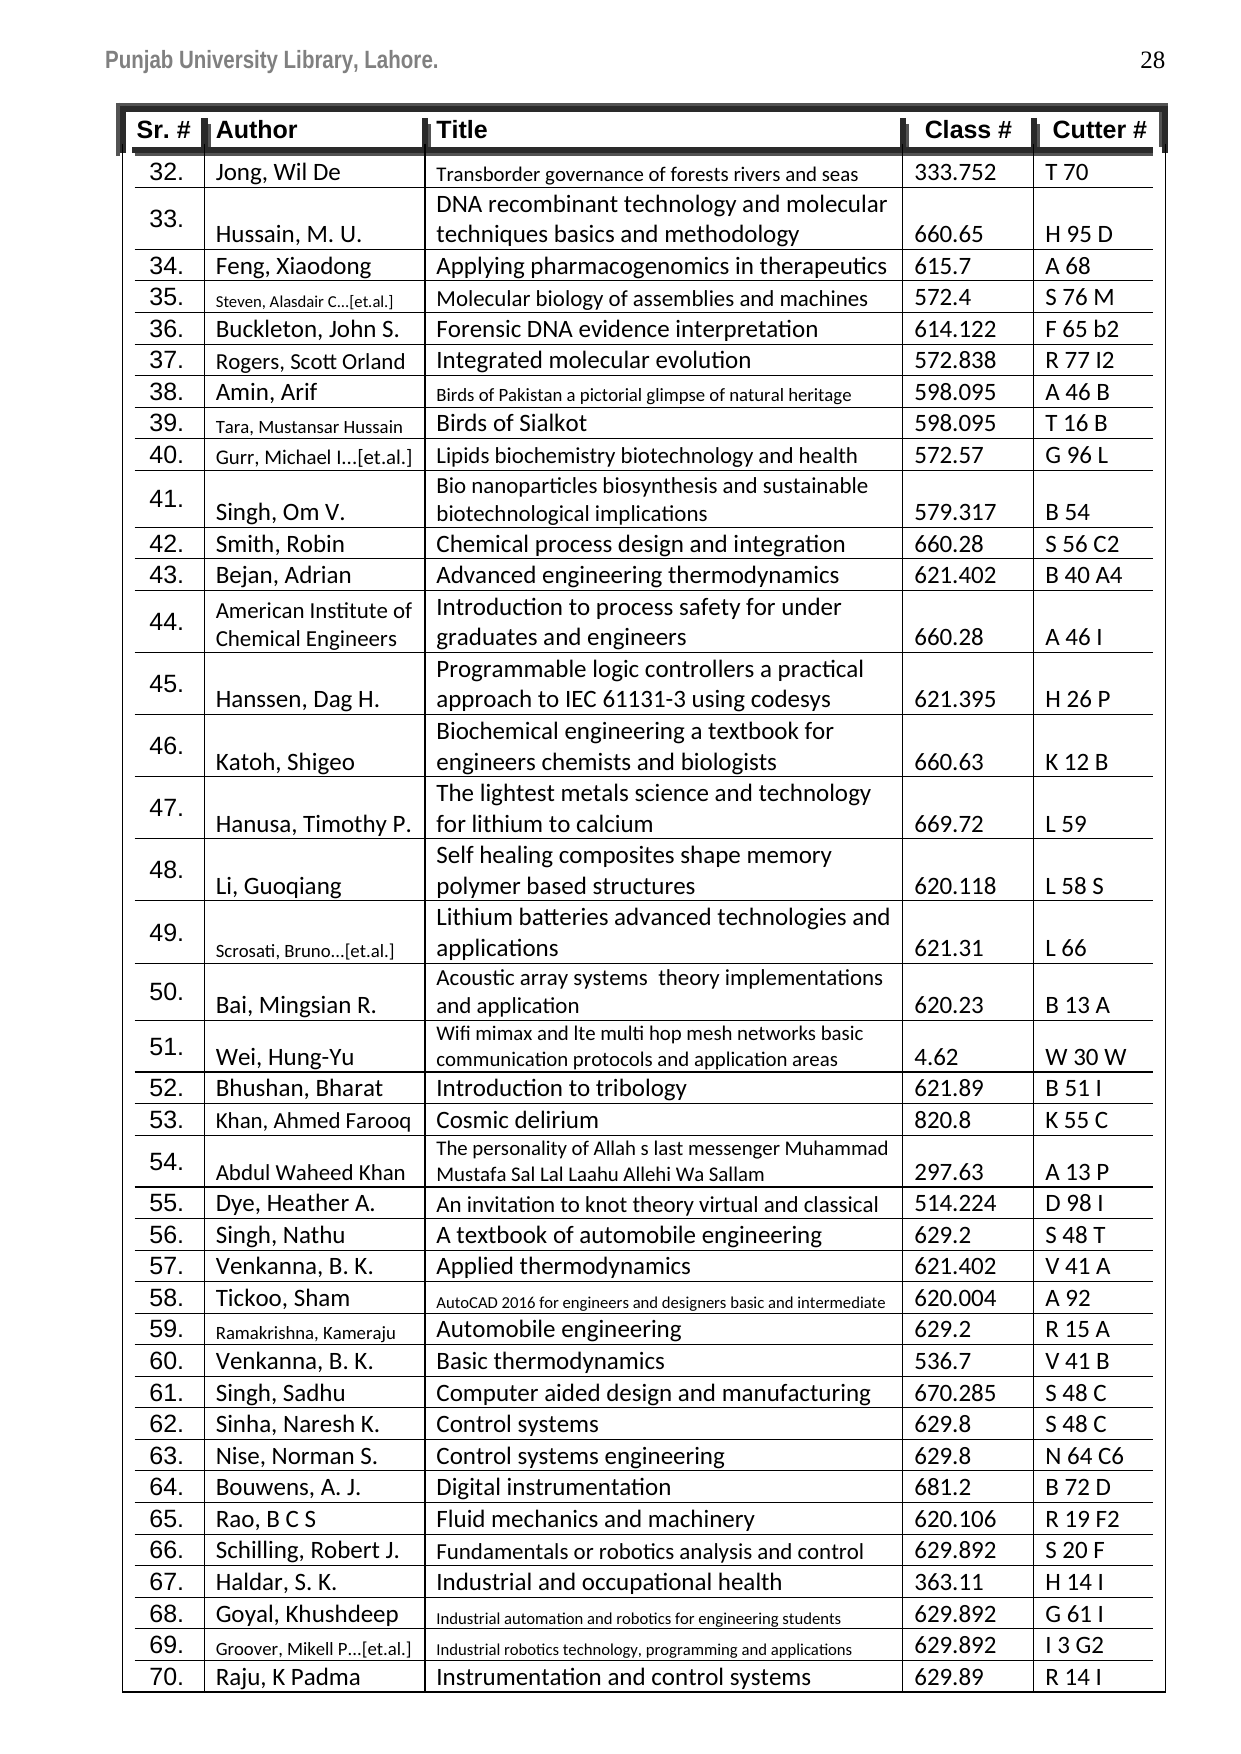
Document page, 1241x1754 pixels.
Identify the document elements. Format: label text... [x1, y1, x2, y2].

table_cell [123, 344, 204, 375]
table_cell S 48 C [1034, 1376, 1165, 1407]
table_cell T 16 B [1034, 407, 1165, 438]
table_cell 620.106 [903, 1503, 1033, 1533]
table_cell Programmable logic controllers a practical approach to IEC 61131-3 using codesys [426, 653, 902, 714]
table_cell S 48 C [1034, 1407, 1165, 1439]
table_cell [123, 249, 204, 280]
table_cell [123, 900, 204, 962]
table_cell [123, 1470, 204, 1502]
table_cell Ramakrishna, Kameraju [205, 1314, 424, 1344]
table_cell 629.2 [903, 1314, 1033, 1344]
table_cell Instrumentation and control systems [426, 1661, 902, 1691]
table_cell H 95 D [1034, 187, 1165, 249]
table_cell Singh, Nathu [205, 1219, 424, 1249]
table_cell S 20 F [1034, 1534, 1165, 1565]
table_cell V 41 A [1034, 1250, 1165, 1281]
table_cell Buckleton, John S. [205, 313, 424, 343]
table_cell B 13 A [1034, 963, 1165, 1019]
table_cell S 76 M [1034, 280, 1165, 312]
table_cell R 14 I [1034, 1660, 1165, 1691]
table_cell Rao, B C S [205, 1503, 424, 1533]
table_cell I 3 G2 [1034, 1628, 1165, 1660]
table_cell Birds of Pakistan a pictorial glimpse of natural heritage [426, 376, 902, 407]
table_cell Class # [903, 112, 1034, 144]
table_cell 629.8 [903, 1440, 1033, 1470]
table_cell K 12 B [1034, 714, 1165, 776]
table_cell Schilling, Robert J. [205, 1535, 424, 1565]
table_cell Khan, Ahmed Farooq [205, 1104, 424, 1134]
table_cell 4.62 [903, 1021, 1033, 1071]
table_cell 629.892 [903, 1629, 1033, 1660]
table_cell Acoustic array systems theory implementations and application [426, 964, 902, 1019]
table_cell Li, Guoqiang [205, 839, 424, 900]
table_cell [123, 1534, 204, 1565]
table_cell W 30 W [1034, 1020, 1165, 1071]
table_cell Lipids biochemistry biotechnology and health [426, 439, 902, 470]
table_cell 614.122 [903, 313, 1033, 343]
table_cell 620.118 [903, 839, 1033, 900]
table_cell Gurr, Michael I...[et.al.] [205, 439, 424, 470]
table_cell 621.402 [903, 559, 1033, 590]
table_cell Chemical process design and integration [426, 528, 902, 558]
table_cell S 48 T [1034, 1218, 1165, 1249]
table_cell Transborder governance of forests rivers and seas [426, 156, 902, 187]
table_cell 629.8 [903, 1408, 1033, 1439]
table_cell Bio nanoparticles biosynthesis and sustainable biotechnological implications [426, 471, 902, 527]
table_cell 620.004 [903, 1282, 1033, 1313]
table_cell G 96 L [1034, 438, 1165, 470]
table_cell Cosmic delirium [426, 1104, 902, 1134]
table_cell Venkanna, B. K. [205, 1345, 424, 1376]
table_cell Wei, Hung-Yu [205, 1021, 424, 1071]
table_cell [123, 1071, 204, 1103]
table_cell 660.28 [903, 528, 1033, 558]
table_cell Automobile engineering [426, 1314, 902, 1344]
table_cell 621.395 [903, 653, 1033, 714]
table_cell L 59 [1034, 776, 1165, 838]
table_cell Integrated molecular evolution [426, 345, 902, 375]
table_cell Hanusa, Timothy P. [205, 777, 424, 838]
table_cell [123, 1628, 204, 1660]
table_cell [123, 1250, 204, 1281]
table_cell Self healing composites shape memory polymer based structures [426, 839, 902, 900]
table_cell Bejan, Adrian [205, 559, 424, 590]
table_cell [123, 558, 204, 590]
table_cell 660.28 [903, 591, 1033, 652]
table_cell Bouwens, A. J. [205, 1471, 424, 1502]
table_cell Introduction to tribology [426, 1073, 902, 1103]
table_cell Control systems engineering [426, 1440, 902, 1470]
table_cell Wifi mimax and lte multi hop mesh networks basic communication protocols and application areas [426, 1021, 902, 1071]
table_cell 629.2 [903, 1219, 1033, 1249]
table_cell [123, 1660, 204, 1691]
table_cell 572.4 [903, 281, 1033, 312]
table_cell Sinha, Naresh K. [205, 1408, 424, 1439]
table_cell 629.892 [903, 1598, 1033, 1628]
table_cell [123, 1502, 204, 1533]
table_cell 572.57 [903, 439, 1033, 470]
table_cell [123, 144, 204, 187]
table_cell 621.89 [903, 1073, 1033, 1103]
table_cell B 72 D [1034, 1470, 1165, 1502]
table_cell 536.7 [903, 1345, 1033, 1376]
table_cell [123, 407, 204, 438]
table_cell Bai, Mingsian R. [205, 964, 424, 1019]
table_cell R 77 I2 [1034, 344, 1165, 375]
table_cell Jong, Wil De [205, 156, 424, 187]
table_cell 820.8 [903, 1104, 1033, 1134]
table_cell Cutter # [1034, 112, 1159, 144]
table_cell 514.224 [903, 1188, 1033, 1218]
table_cell Author [204, 112, 425, 144]
table_cell 363.11 [903, 1566, 1033, 1597]
table_cell [123, 1565, 204, 1597]
table_cell Applying pharmacogenomics in therapeutics [426, 250, 902, 280]
table_cell Control systems [426, 1408, 902, 1439]
table_cell 681.2 [903, 1471, 1033, 1502]
table_cell [123, 1103, 204, 1134]
table_cell [123, 1186, 204, 1218]
table_cell [123, 312, 204, 343]
table_cell 598.095 [903, 376, 1033, 407]
table_cell [123, 187, 204, 249]
table_cell Venkanna, B. K. [205, 1251, 424, 1281]
table_cell [123, 714, 204, 776]
table_cell Birds of Sialkot [426, 408, 902, 438]
table_cell 598.095 [903, 408, 1033, 438]
table_cell Scrosati, Bruno...[et.al.] [205, 901, 424, 962]
table_cell [123, 470, 204, 527]
table_cell [123, 652, 204, 714]
table_cell Title [425, 112, 903, 144]
table_cell 621.31 [903, 901, 1033, 962]
table_cell V 41 B [1034, 1344, 1165, 1376]
table_cell Advanced engineering thermodynamics [426, 559, 902, 590]
table_cell L 58 S [1034, 838, 1165, 900]
table_cell Hanssen, Dag H. [205, 653, 424, 714]
table_cell [123, 527, 204, 558]
table_cell Nise, Norman S. [205, 1440, 424, 1470]
table_cell Sr. # [129, 112, 204, 144]
table_cell Tara, Mustansar Hussain [205, 408, 424, 438]
table_cell Industrial automation and robotics for engineering students [426, 1598, 902, 1628]
table_cell Raju, K Padma [205, 1661, 424, 1691]
table_cell [123, 375, 204, 407]
table_cell Rogers, Scott Orland [205, 345, 424, 375]
table_cell [123, 838, 204, 900]
table_cell [123, 1135, 204, 1186]
table_cell Hussain, M. U. [205, 188, 424, 249]
table_cell B 51 I [1034, 1071, 1165, 1103]
table_cell An invitation to knot theory virtual and classical [426, 1188, 902, 1218]
table_cell 629.89 [903, 1661, 1033, 1691]
table_cell Haldar, S. K. [205, 1566, 424, 1597]
table_cell Goyal, Khushdeep [205, 1598, 424, 1628]
table_cell 333.752 [903, 156, 1033, 187]
table_cell [123, 280, 204, 312]
table_cell D 98 I [1034, 1186, 1165, 1218]
table_cell AutoCAD 2016 for engineers and designers basic and intermediate [426, 1282, 902, 1313]
table_cell F 65 b2 [1034, 312, 1165, 343]
table_cell A 92 [1034, 1281, 1165, 1313]
table_cell Singh, Om V. [205, 471, 424, 527]
table_cell G 61 I [1034, 1597, 1165, 1628]
table_cell 621.402 [903, 1251, 1033, 1281]
table_cell Lithium batteries advanced technologies and applications [426, 901, 902, 962]
table_cell N 64 C6 [1034, 1439, 1165, 1470]
table_cell Molecular biology of assemblies and machines [426, 281, 902, 312]
table_cell R 19 F2 [1034, 1502, 1165, 1533]
table_cell [123, 963, 204, 1019]
table_cell A 46 B [1034, 375, 1165, 407]
table_cell 297.63 [903, 1136, 1033, 1186]
table_cell [123, 1020, 204, 1071]
table_cell S 56 C2 [1034, 527, 1165, 558]
table_cell 660.65 [903, 188, 1033, 249]
table_cell 615.7 [903, 250, 1033, 280]
table_cell The personality of Allah s last messenger Muhammad Mustafa Sal Lal Laahu Allehi Wa Sallam [426, 1136, 902, 1186]
table_cell B 54 [1034, 470, 1165, 527]
table_cell Introduction to process safety for under graduates and engineers [426, 591, 902, 652]
table_cell Biochemical engineering a textbook for engineers chemists and biologists [426, 715, 902, 776]
table_cell Forensic DNA evidence interpretation [426, 313, 902, 343]
table_cell [123, 776, 204, 838]
table_cell [123, 1597, 204, 1628]
table_cell Applied thermodynamics [426, 1251, 902, 1281]
table_cell [123, 1344, 204, 1376]
table_cell [123, 590, 204, 652]
table_cell Bhushan, Bharat [205, 1073, 424, 1103]
table_cell 620.23 [903, 964, 1033, 1019]
table_cell R 15 A [1034, 1313, 1165, 1344]
table_cell 629.892 [903, 1535, 1033, 1565]
table_cell Tickoo, Sham [205, 1282, 424, 1313]
table_cell Dye, Heather A. [205, 1188, 424, 1218]
table_cell T 70 [1034, 144, 1165, 187]
table_cell Computer aided design and manufacturing [426, 1377, 902, 1407]
table_cell B 40 A4 [1034, 558, 1165, 590]
table_cell Feng, Xiaodong [205, 250, 424, 280]
table_cell H 26 P [1034, 652, 1165, 714]
table_cell A 68 [1034, 249, 1165, 280]
table_cell A 13 P [1034, 1135, 1165, 1186]
table_cell 572.838 [903, 345, 1033, 375]
table_cell Singh, Sadhu [205, 1377, 424, 1407]
table_cell [123, 1407, 204, 1439]
table_cell [123, 438, 204, 470]
table_cell Smith, Robin [205, 528, 424, 558]
table_cell American Institute of Chemical Engineers [205, 591, 424, 652]
table_cell Basic thermodynamics [426, 1345, 902, 1376]
table_cell The lightest metals science and technology for lithium to calcium [426, 777, 902, 838]
table_cell Fluid mechanics and machinery [426, 1503, 902, 1533]
table_cell Industrial and occupational health [426, 1566, 902, 1597]
table_cell 670.285 [903, 1377, 1033, 1407]
table_cell Groover, Mikell P...[et.al.] [205, 1629, 424, 1660]
table_cell A textbook of automobile engineering [426, 1219, 902, 1249]
table_cell Amin, Arif [205, 376, 424, 407]
table_cell 660.63 [903, 715, 1033, 776]
table_cell Abdul Waheed Khan [205, 1136, 424, 1186]
table_cell DNA recombinant technology and molecular techniques basics and methodology [426, 188, 902, 249]
table_cell 579.317 [903, 471, 1033, 527]
table_cell [123, 1218, 204, 1249]
table_cell Steven, Alasdair C...[et.al.] [205, 281, 424, 312]
table_cell 669.72 [903, 777, 1033, 838]
table_cell Katoh, Shigeo [205, 715, 424, 776]
table_cell K 55 C [1034, 1103, 1165, 1134]
table_cell Digital instrumentation [426, 1471, 902, 1502]
table_cell [123, 1281, 204, 1313]
table_cell [123, 1439, 204, 1470]
table_cell Fundamentals or robotics analysis and control [426, 1535, 902, 1565]
table_cell [123, 1313, 204, 1344]
table_cell L 66 [1034, 900, 1165, 962]
table_cell H 14 I [1034, 1565, 1165, 1597]
table_cell [123, 1376, 204, 1407]
table_cell Industrial robotics technology, programming and applications [426, 1629, 902, 1660]
table_cell A 46 I [1034, 590, 1165, 652]
